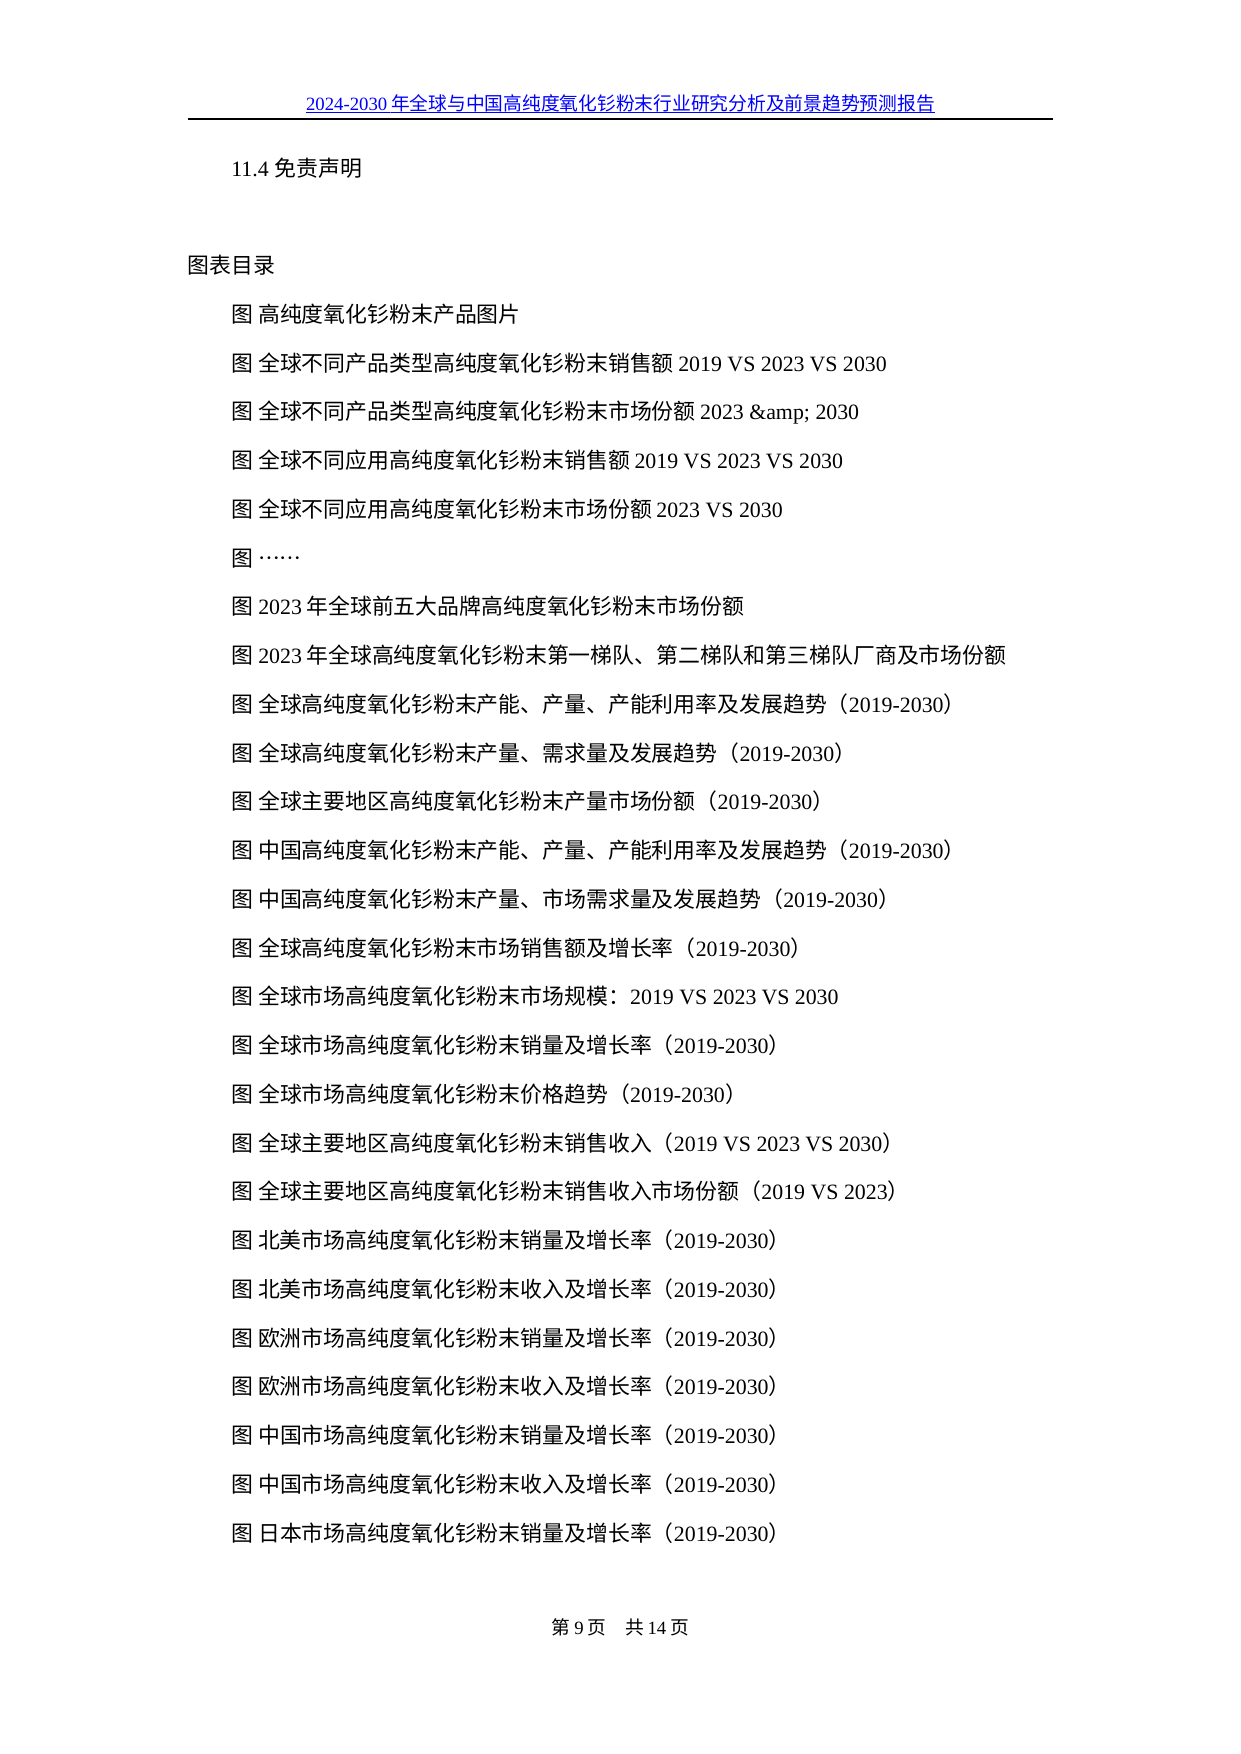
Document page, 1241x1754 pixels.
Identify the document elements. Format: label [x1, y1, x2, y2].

text [187, 150, 1053, 1548]
